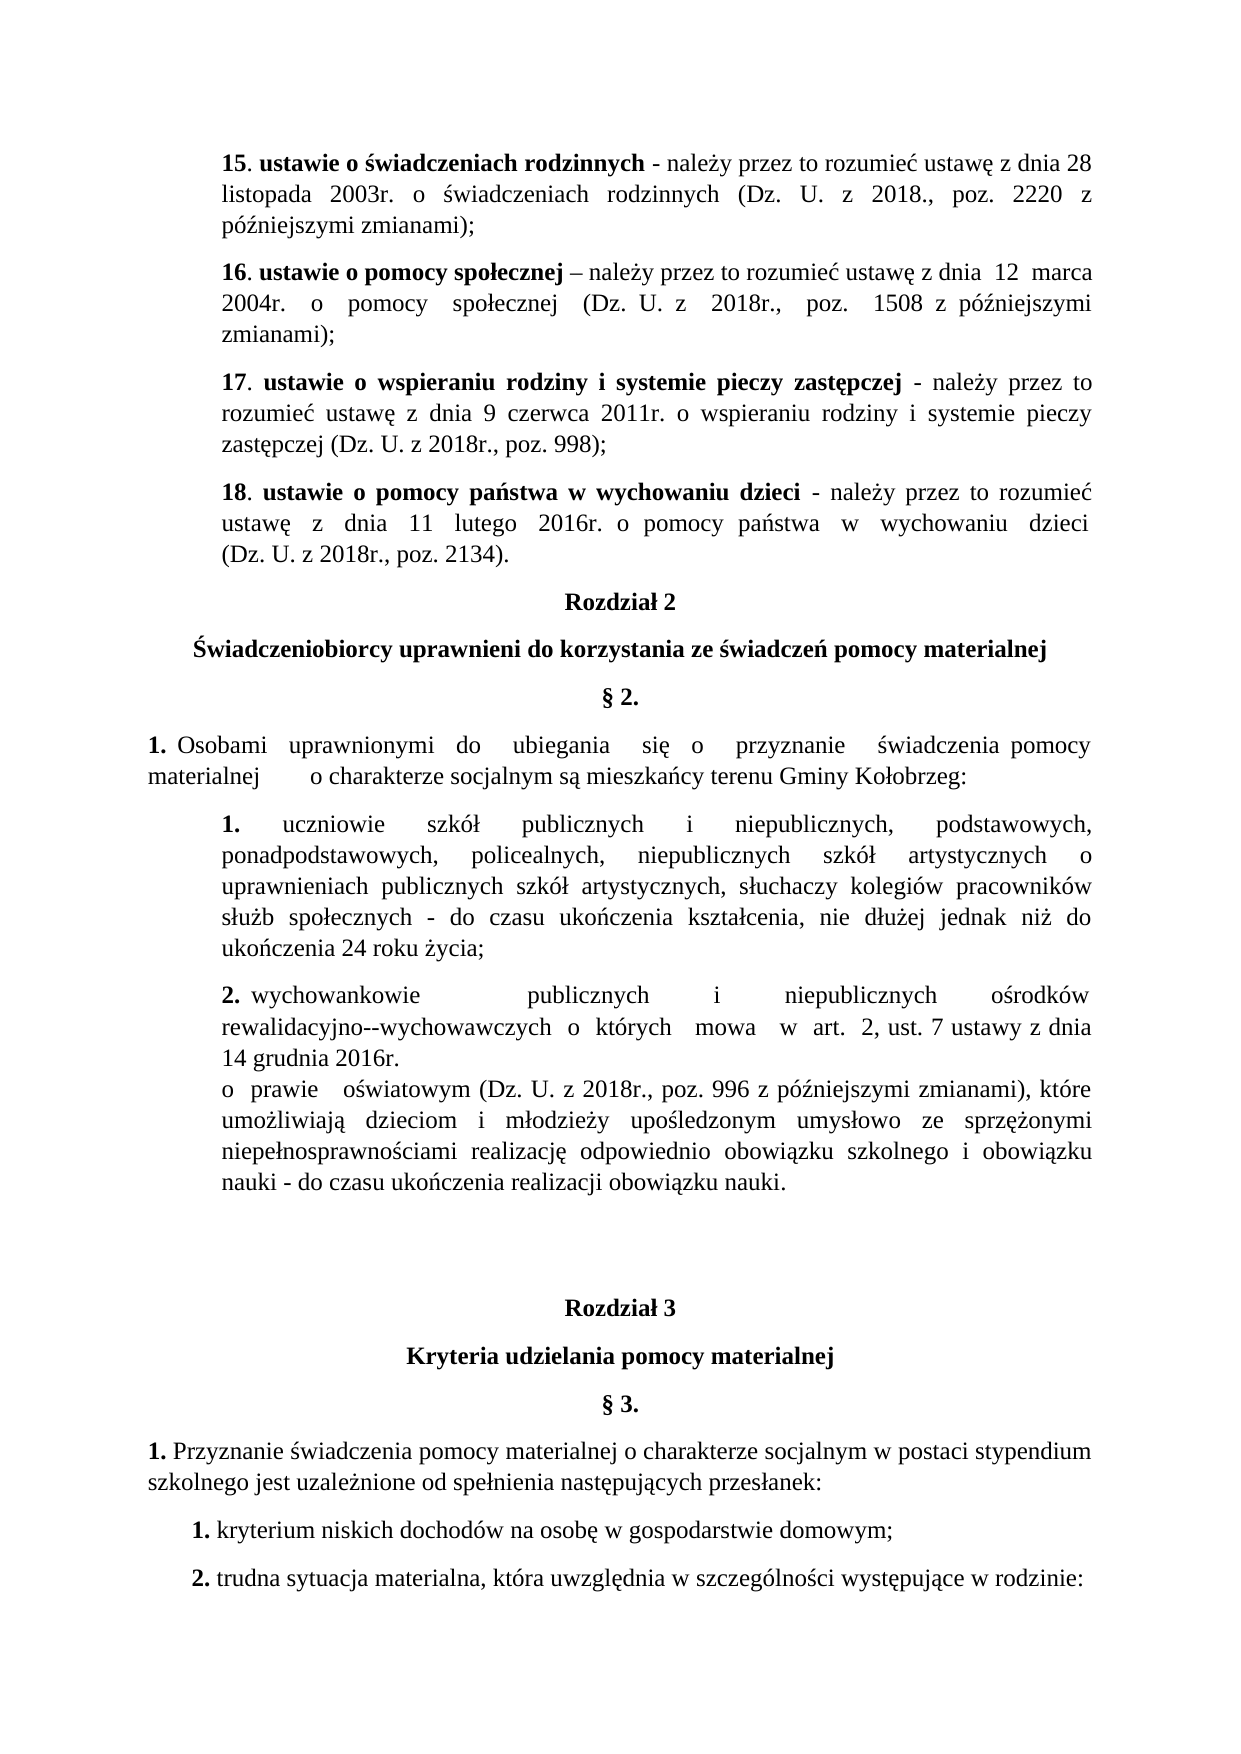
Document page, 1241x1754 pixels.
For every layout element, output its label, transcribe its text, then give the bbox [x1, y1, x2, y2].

text 1. uczniowie szkół publicznych i niepublicznych, podstawowych, ponadpodstawowych, policealnych, niepublicznych szkół artystycznych o uprawnieniach publicznych szkół artystycznych, słuchaczy kolegiów pracowników służb społecznych - do czasu ukończenia kształcenia, nie dłużej jednak niż do ukończenia 24 roku życia; [221, 809, 1093, 962]
text 1. kryterium niskich dochodów na osobę w gospodarstwie domowym; [148, 1515, 1093, 1544]
text Rozdział 2 [148, 587, 1093, 616]
text § 2. [148, 682, 1093, 711]
text 2. wychowankowie publicznych i niepublicznych ośrodków rewalidacyjno--wychowawczych o których mowa w art. 2, ust. 7 ustawy z dnia 14 grudnia 2016r. [221, 981, 1093, 1071]
text o prawie oświatowym (Dz. U. z 2018r., poz. 996 z późniejszymi zmianami), które umożliwiają dzieciom i młodzieży upośledzonym umysłowo ze sprzężonymi niepełnosprawnościami realizację odpowiednio obowiązku szkolnego i obowiązku nauki - do czasu ukończenia realizacji obowiązku nauki. [221, 1074, 1093, 1196]
text 2. trudna sytuacja materialna, która uwzględnia w szczególności występujące w rodzinie: [148, 1563, 1093, 1592]
text 15. ustawie o świadczeniach rodzinnych - należy przez to rozumieć ustawę z dnia 28 listopada 2003r. o świadczeniach rodzinnych (Dz. U. z 2018., poz. 2220 z późniejszymi zmianami); [221, 148, 1093, 238]
text Kryteria udzielania pomocy materialnej [148, 1341, 1093, 1370]
text 17. ustawie o wspieraniu rodziny i systemie pieczy zastępczej - należy przez to rozumieć ustawę z dnia 9 czerwca 2011r. o wspieraniu rodziny i systemie pieczy zastępczej (Dz. U. z 2018r., poz. 998); [221, 367, 1093, 458]
text 1. Przyznanie świadczenia pomocy materialnej o charakterze socjalnym w postaci stypendium szkolnego jest uzależnione od spełnienia następujących przesłanek: [148, 1436, 1093, 1496]
text 16. ustawie o pomocy społecznej – należy przez to rozumieć ustawę z dnia 12 marca 2004r. o pomocy społecznej (Dz. U. z 2018r., poz. 1508 z późniejszymi zmianami); [221, 257, 1093, 348]
text § 3. [148, 1389, 1093, 1417]
text 1. Osobami uprawnionymi do ubiegania się o przyznanie świadczenia pomocy materialnej o charakterze socjalnym są mieszkańcy terenu Gminy Kołobrzeg: [148, 730, 1093, 790]
text Rozdział 3 [148, 1293, 1093, 1322]
text 18. ustawie o pomocy państwa w wychowaniu dzieci - należy przez to rozumieć ustawę z dnia 11 lutego 2016r. o pomocy państwa w wychowaniu dzieci (Dz. U. z 2018r., poz. 2134). [221, 477, 1093, 568]
text Świadczeniobiorcy uprawnieni do korzystania ze świadczeń pomocy materialnej [148, 634, 1093, 663]
